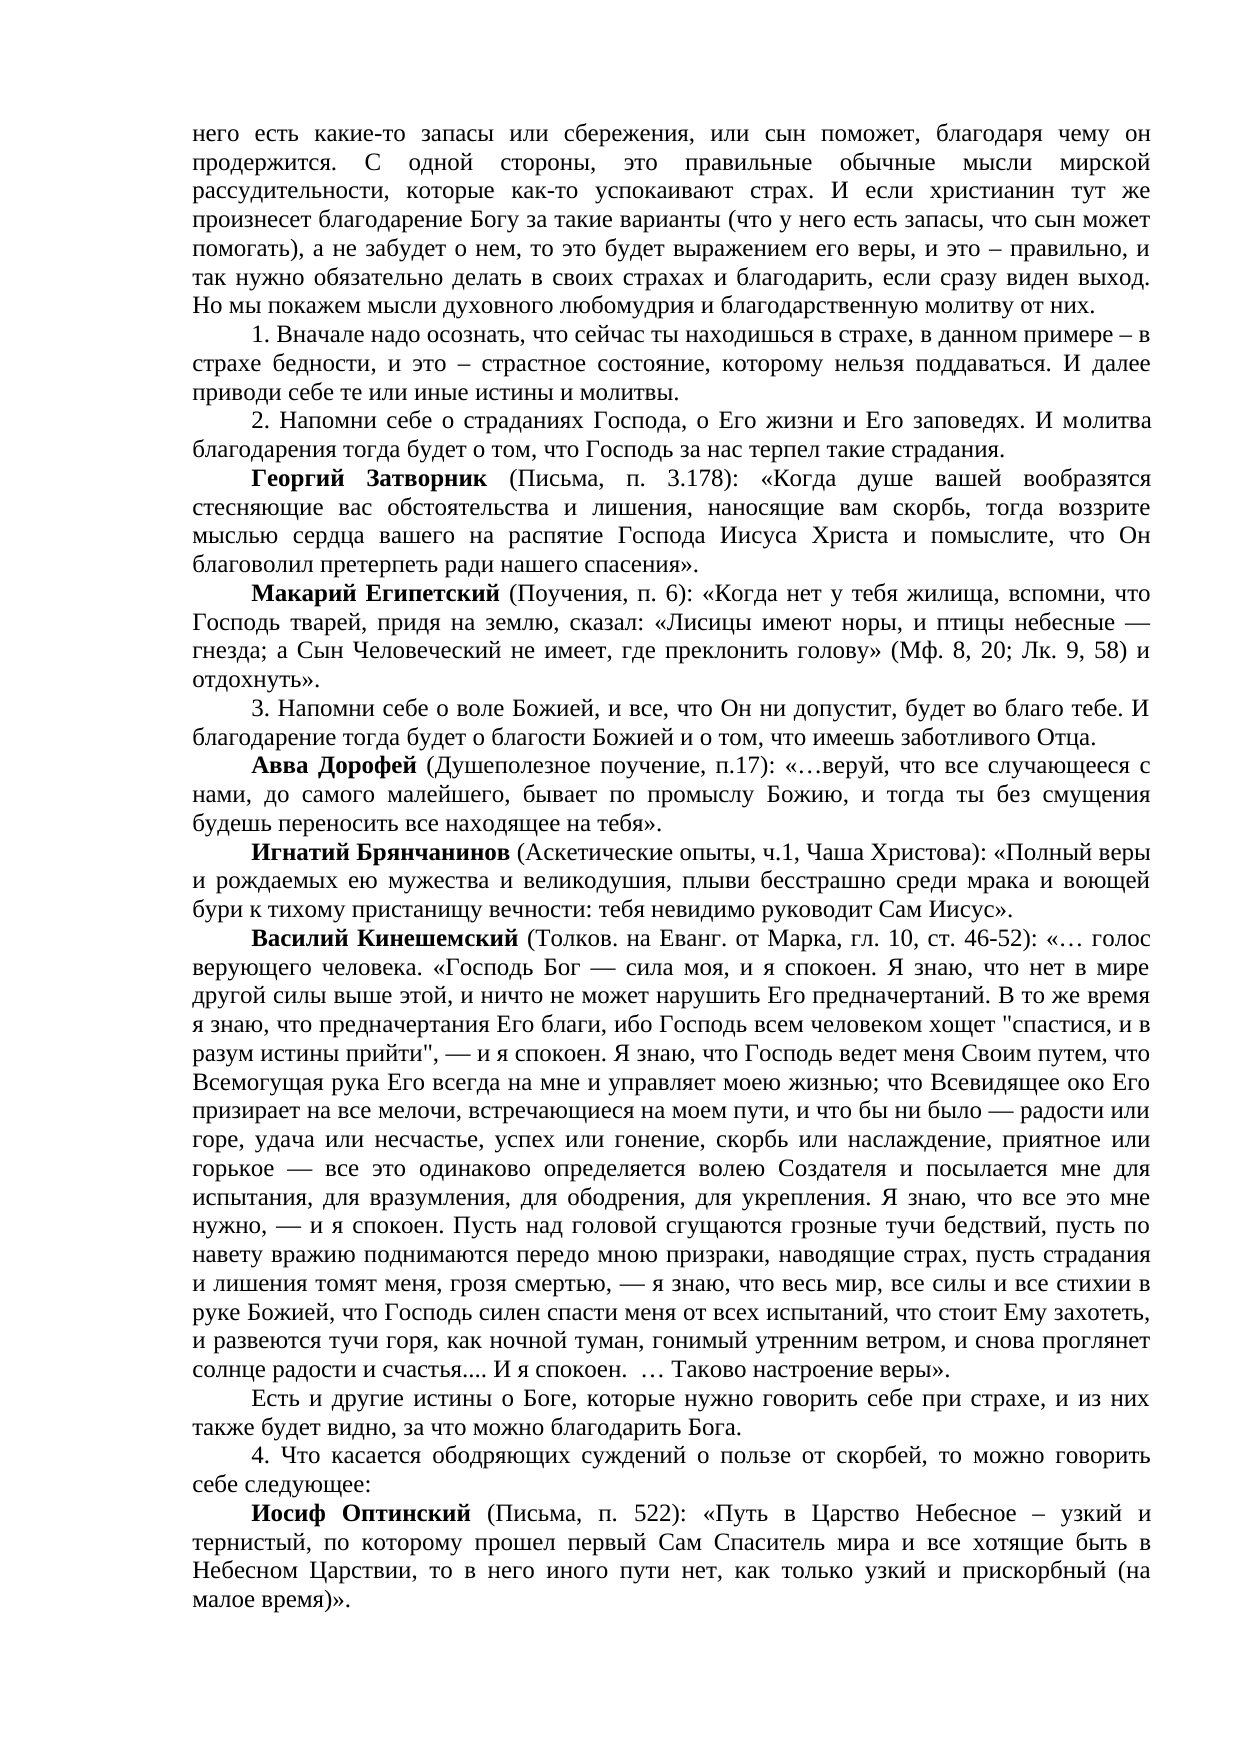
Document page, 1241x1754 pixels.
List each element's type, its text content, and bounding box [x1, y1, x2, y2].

text 1. Вначале надо осознать, что сейчас ты находишься в страхе, в данном примере – в страхе бедности, и это – страстное состояние, которому нельзя поддаваться. И далее приводи себе те или иные истины и молитвы. [192, 319, 1152, 406]
text Георгий Затворник (Письма, п. 3.178): «Когда душе вашей вообразятся стесняющие вас обстоятельства и лишения, наносящие вам скорбь, тогда воззрите мыслью сердца вашего на распятие Господа Иисуса Христа и помыслите, что Он благоволил претерпеть ради нашего спасения». [192, 463, 1152, 578]
text Игнатий Брянчанинов (Аскетические опыты, ч.1, Чаша Христова): «Полный веры и рождаемых ею мужества и великодушия, плыви бесстрашно среди мрака и воющей бури к тихому пристанищу вечности: тебя невидимо руководит Сам Иисус». [192, 837, 1152, 923]
text 2. Напомни себе о страданиях Господа, о Его жизни и Его заповедях. И молитва благодарения тогда будет о том, что Господь за нас терпел такие страдания. [192, 406, 1152, 463]
text Авва Дорофей (Душеполезное поучение, п.17): «…веруй, что все случающееся с нами, до самого малейшего, бывает по промыслу Божию, и тогда ты без смущения будешь переносить все находящее на тебя». [192, 751, 1152, 837]
text 3. Напомни себе о воле Божией, и все, что Он ни допустит, будет во благо тебе. И благодарение тогда будет о благости Божией и о том, что имеешь заботливого Отца. [192, 693, 1152, 751]
text Есть и другие истины о Боге, которые нужно говорить себе при страхе, и из них также будет видно, за что можно благодарить Бога. [192, 1383, 1152, 1441]
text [192, 118, 1152, 319]
text Макарий Египетский (Поучения, п. 6): «Когда нет у тебя жилища, вспомни, что Господь тварей, придя на землю, сказал: «Лисицы имеют норы, и птицы небесные — гнезда; а Сын Человеческий не имеет, где преклонить голову» (Мф. 8, 20; Лк. 9, 58) и отдохнуть». [192, 578, 1152, 693]
text 4. Что касается ободряющих суждений о пользе от скорбей, то можно говорить себе следующее: [192, 1441, 1152, 1498]
text Василий Кинешемский (Толков. на Еванг. от Марка, гл. 10, ст. 46-52): «… голос верующего человека. «Господь Бог — сила моя, и я спокоен. Я знаю, что нет в мире другой силы выше этой, и ничто не может нарушить Его предначертаний. В то же время я знаю, что предначертания Его благи, ибо Господь всем человеком хощет "спастися, и в разум истины прийти", — и я спокоен. Я знаю, что Господь ведет меня Своим путем, что Всемогущая рука Его всегда на мне и управляет моею жизнью; что Всевидящее око Его призирает на все мелочи, встречающиеся на моем пути, и что бы ни было — радости или горе, удача или несчастье, успех или гонение, скорбь или наслаждение, приятное или горькое — все это одинаково определяется волею Создателя и посылается мне для испытания, для вразумления, для ободрения, для укрепления. Я знаю, что все это мне нужно, — и я спокоен. Пусть над головой сгущаются грозные тучи бедствий, пусть по навету вражию поднимаются передо мною призраки, наводящие страх, пусть страдания и лишения томят меня, грозя смертью, — я знаю, что весь мир, все силы и все стихии в руке Божией, что Господь силен спасти меня от всех испытаний, что стоит Ему захотеть, и развеются тучи горя, как ночной туман, гонимый утренним ветром, и снова проглянет солнце радости и счастья.... И я спокоен. … Таково настроение веры». [192, 923, 1152, 1383]
text Иосиф Оптинский (Письма, п. 522): «Путь в Царство Небесное – узкий и тернистый, по которому прошел первый Сам Спаситель мира и все хотящие быть в Небесном Царствии, то в него иного пути нет, как только узкий и прискорбный (на малое время)». [192, 1498, 1152, 1613]
